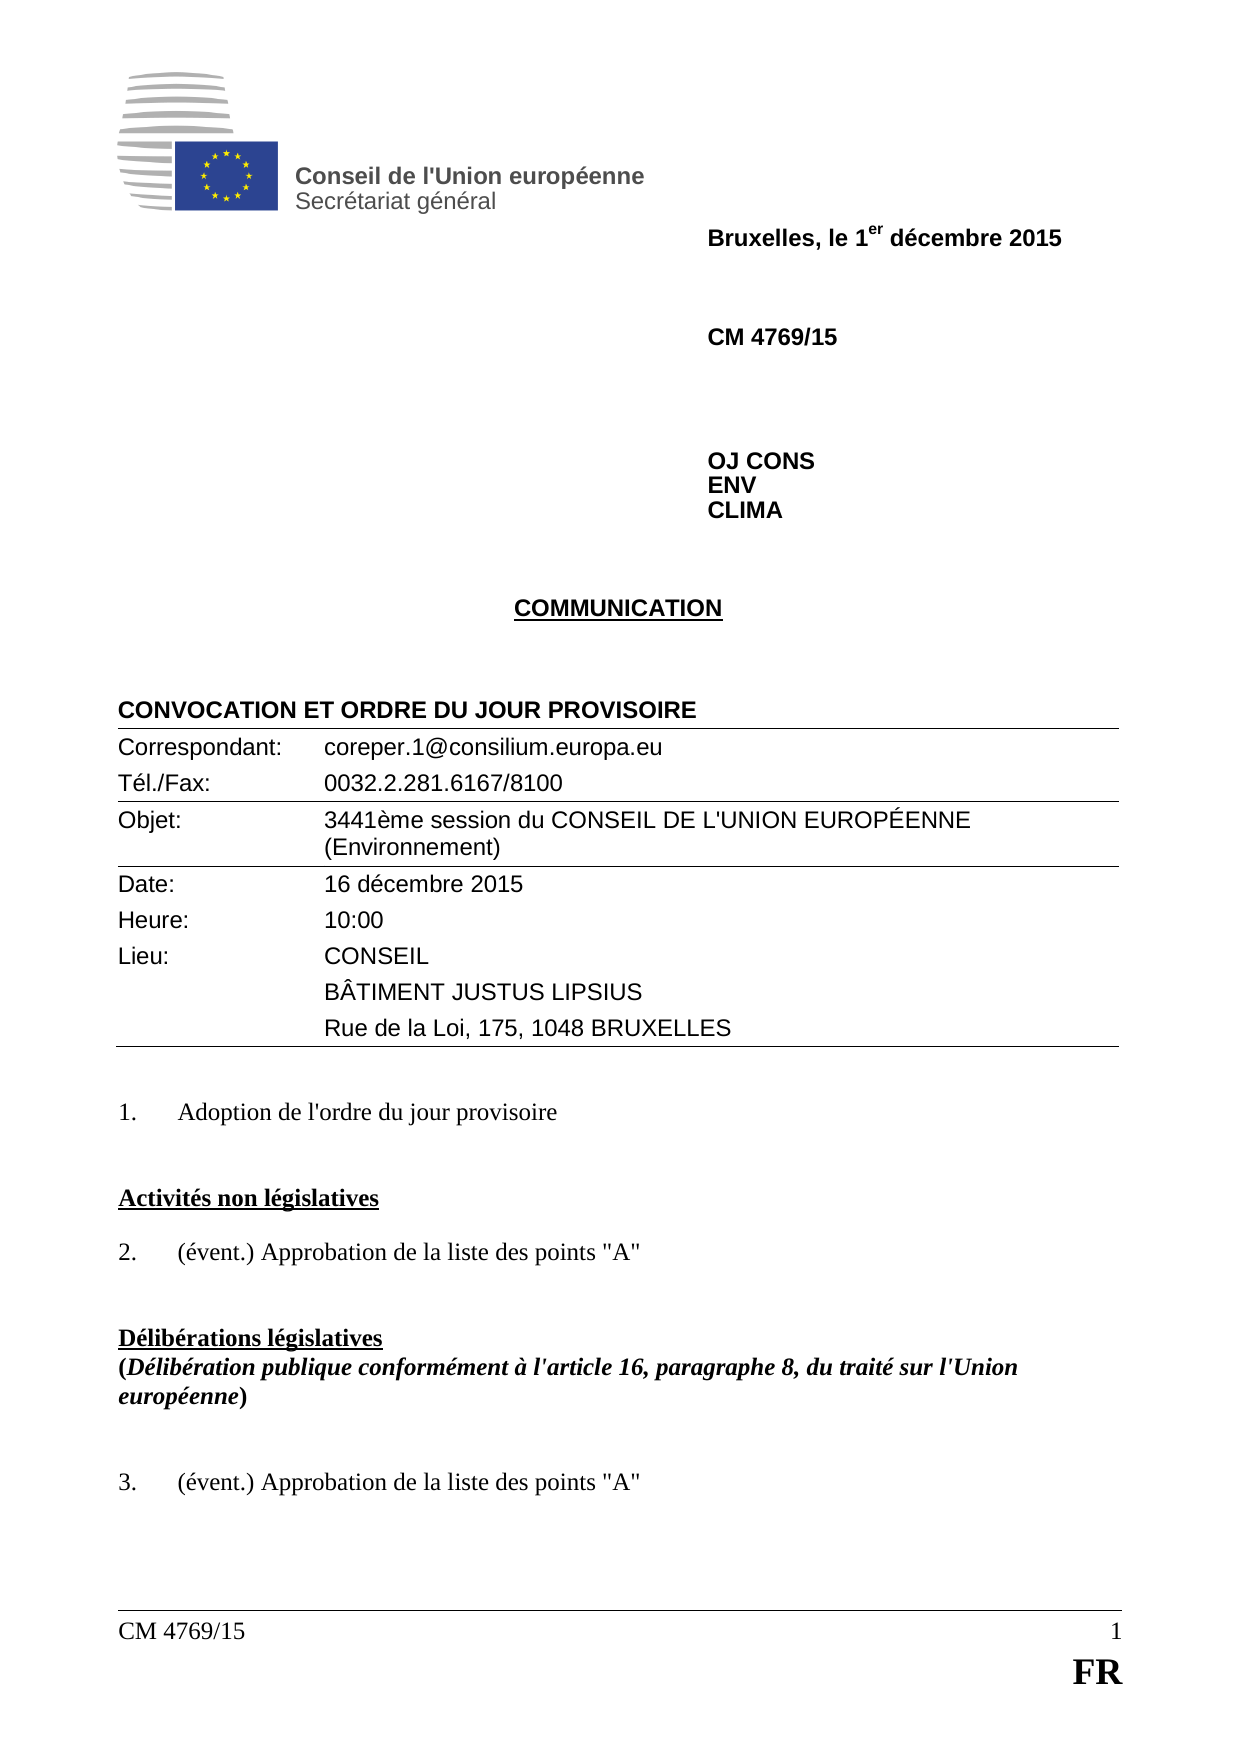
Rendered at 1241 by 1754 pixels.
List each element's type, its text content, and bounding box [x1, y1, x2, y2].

text (Délibération publique conformément à l'article 16, paragraphe 8, du traité sur l'Union européenne) [118, 1352, 1122, 1409]
text Délibérations législatives [118, 1323, 1122, 1352]
text 3. (évent.) Approbation de la liste des points "A" [118, 1467, 1122, 1496]
text 1. Adoption de l'ordre du jour provisoire [118, 1097, 1122, 1126]
text Activités non législatives [118, 1183, 1122, 1212]
text 2. (évent.) Approbation de la liste des points "A" [118, 1237, 1122, 1266]
